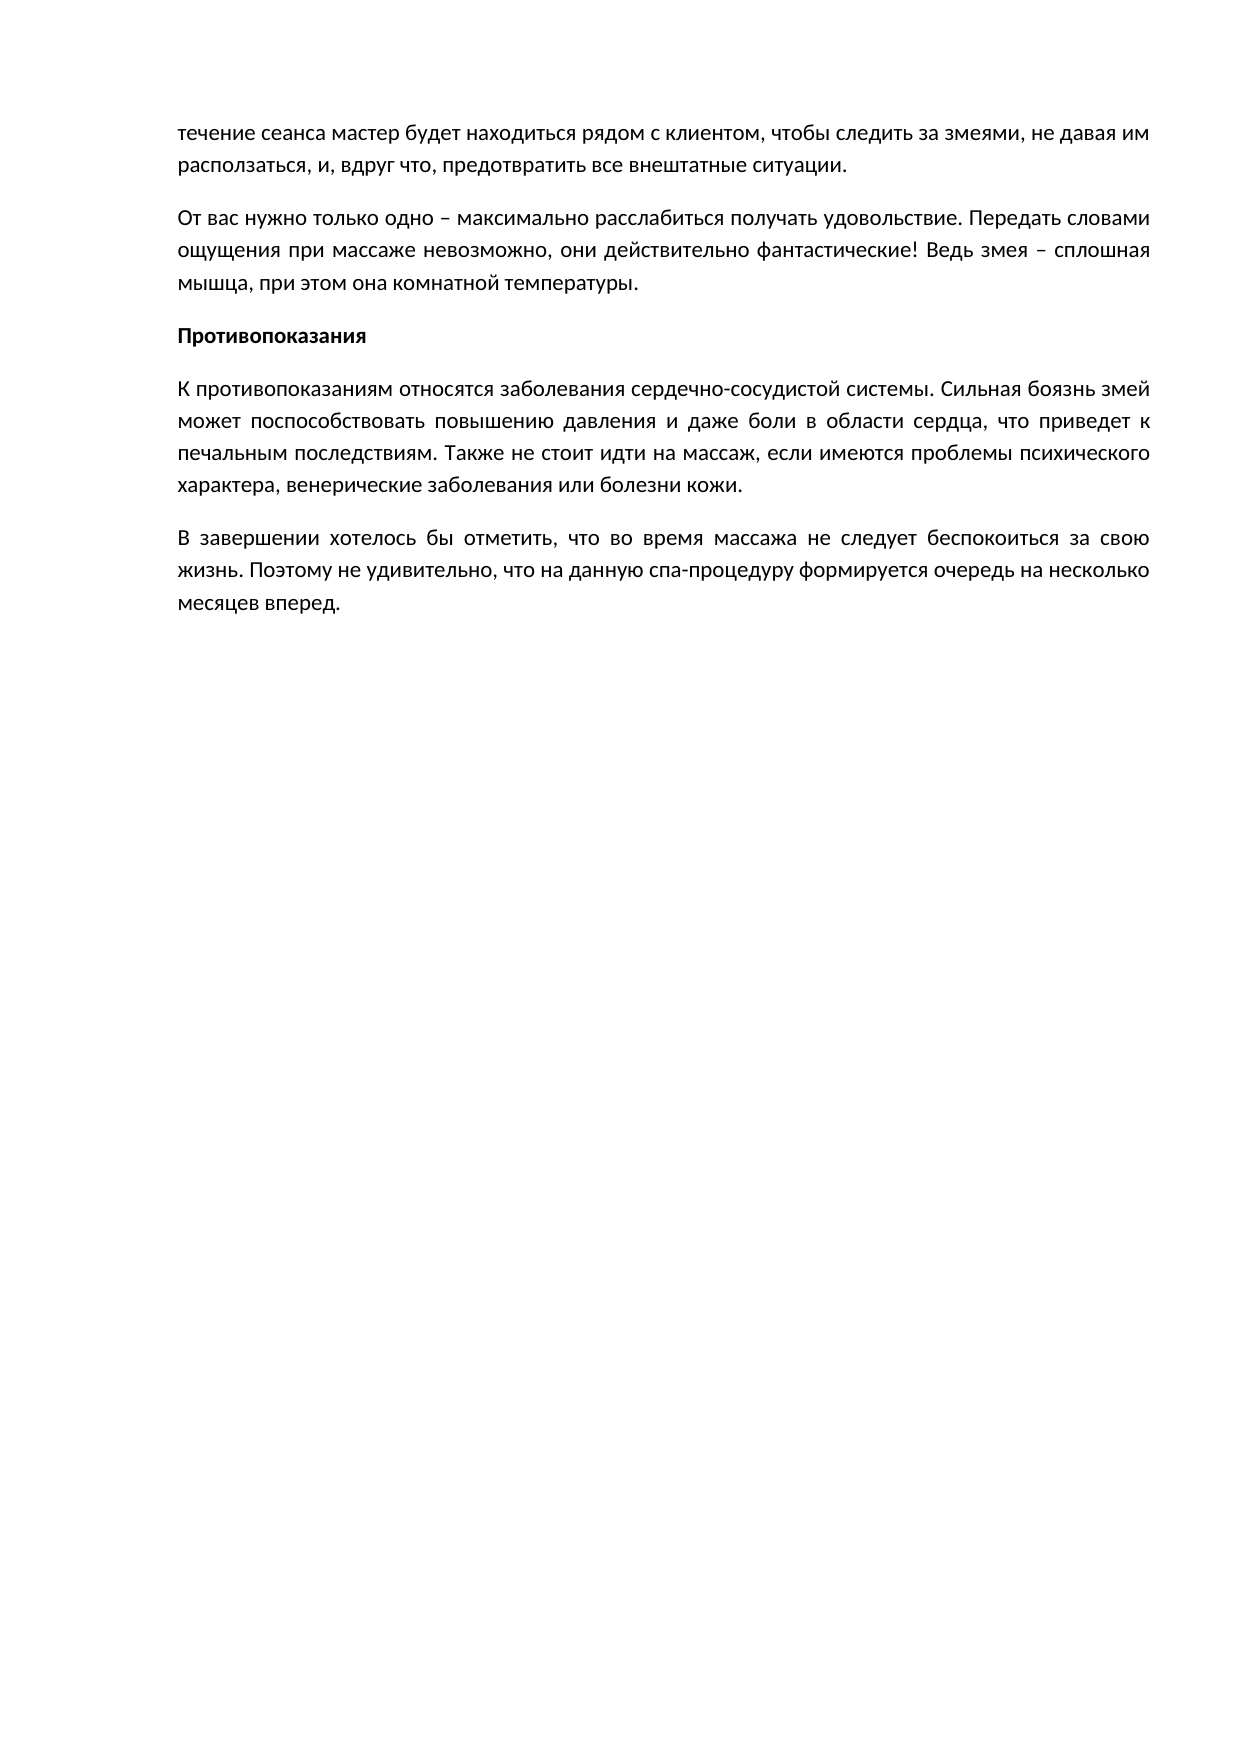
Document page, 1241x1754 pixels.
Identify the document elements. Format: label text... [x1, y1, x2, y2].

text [177, 118, 1152, 178]
text В завершении хотелось бы отметить, что во время массажа не следует беспокоиться за свою жизнь. Поэтому не удивительно, что на данную спа-процедуру формируется очередь на несколько месяцев вперед. [177, 523, 1152, 616]
text К противопоказаниям относятся заболевания сердечно-сосудистой системы. Сильная боязнь змей может поспособствовать повышению давления и даже боли в области сердца, что приведет к печальным последствиям. Также не стоит идти на массаж, если имеются проблемы психического характера, венерические заболевания или болезни кожи. [177, 374, 1152, 498]
text Противопоказания [177, 321, 1152, 349]
text От вас нужно только одно – максимально расслабиться получать удовольствие. Передать словами ощущения при массаже невозможно, они действительно фантастические! Ведь змея – сплошная мышца, при этом она комнатной температуры. [177, 203, 1152, 296]
